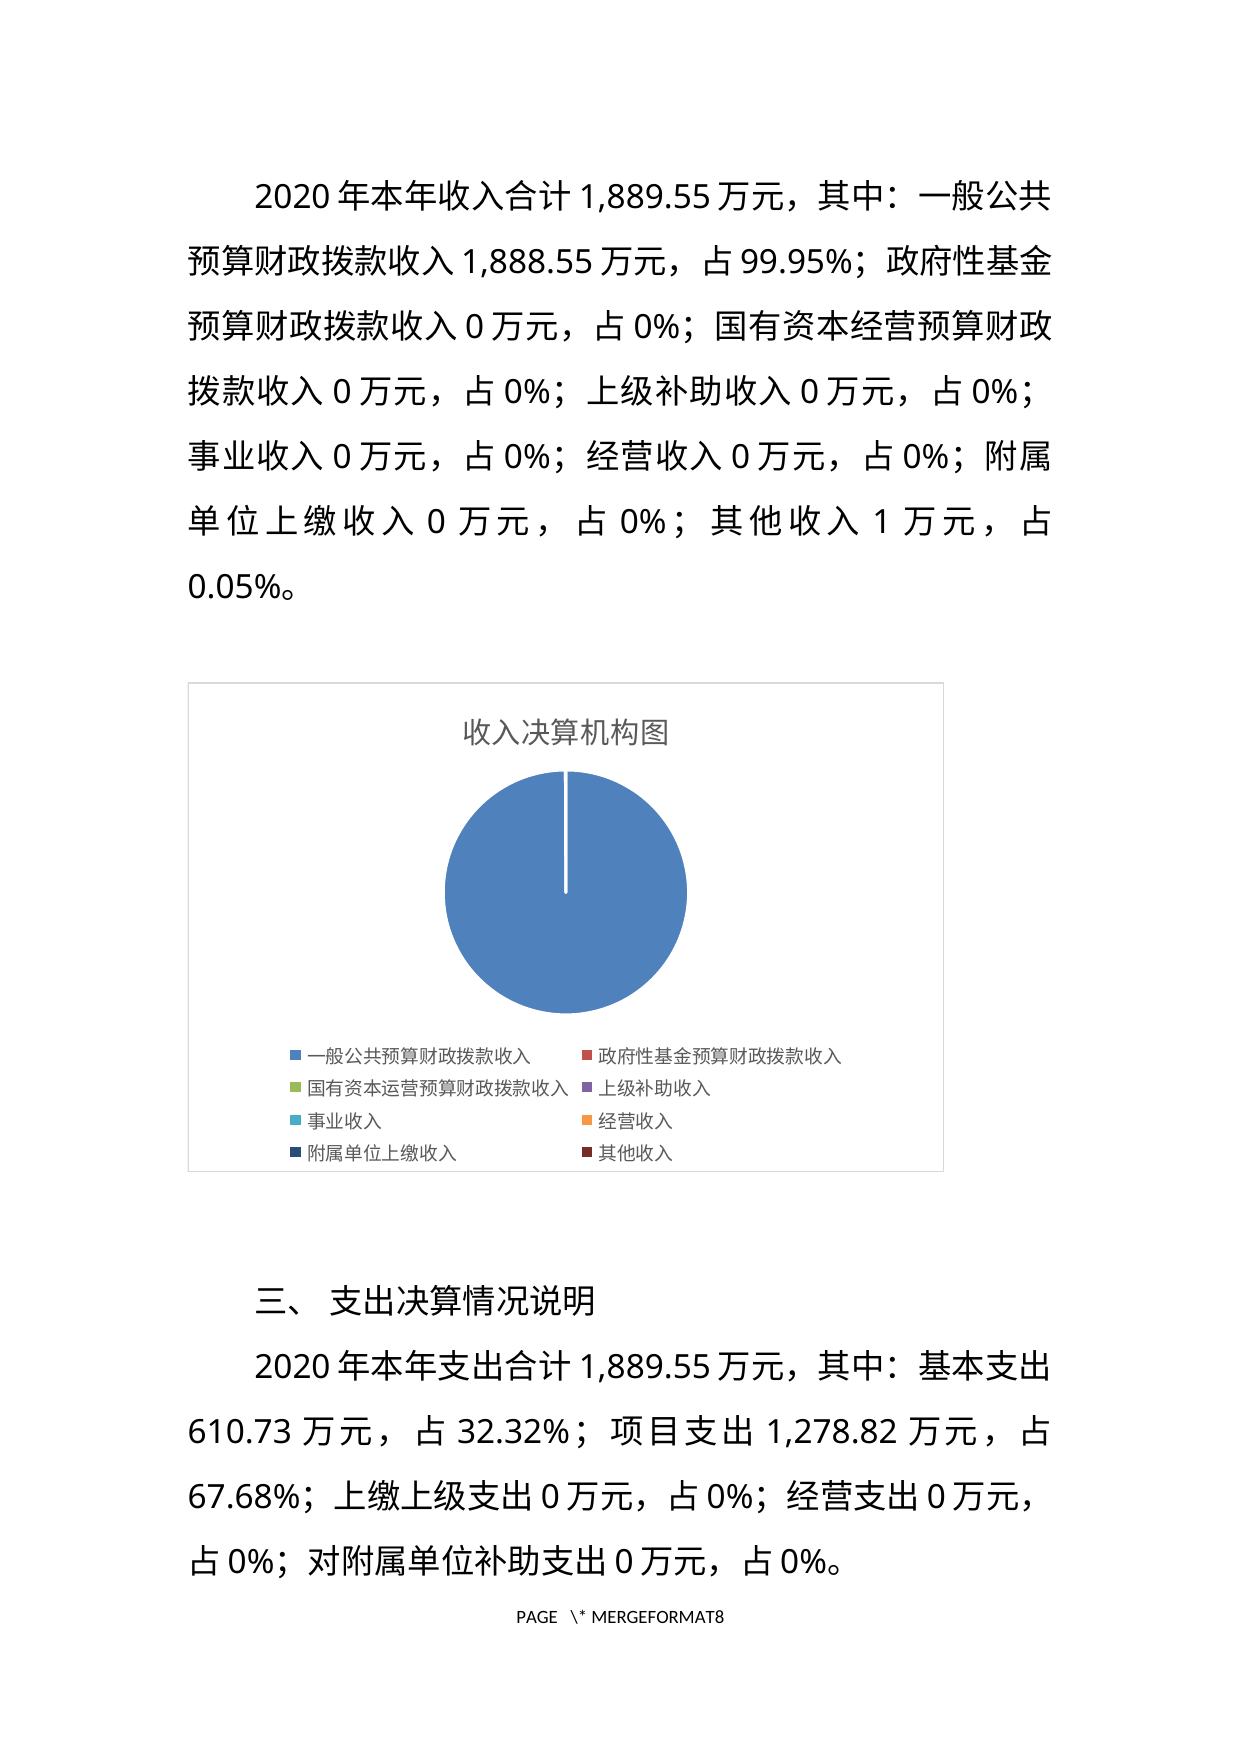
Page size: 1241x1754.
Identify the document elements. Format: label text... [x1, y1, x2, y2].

text 2020年本年收入合计1,889.55万元，其中：一般公共预算财政拨款收入1,888.55万元，占99.95%；政府性基金预算财政拨款收入0万元，占0%；国有资本经营预算财政拨款收入0万元，占0%；上级补助收入0万元，占0%；事业收入0万元，占0%；经营收入0万元，占0%；附属单位上缴收入0万元，占0%；其他收入1万元，占0.05%。 [187, 162, 1053, 617]
list 支出决算情况说明 [254, 1267, 1053, 1332]
text 2020年本年支出合计1,889.55万元，其中：基本支出610.73万元，占32.32%；项目支出1,278.82万元，占67.68%；上缴上级支出0万元，占0%；经营支出0万元，占0%；对附属单位补助支出0万元，占0%。 [187, 1332, 1053, 1592]
